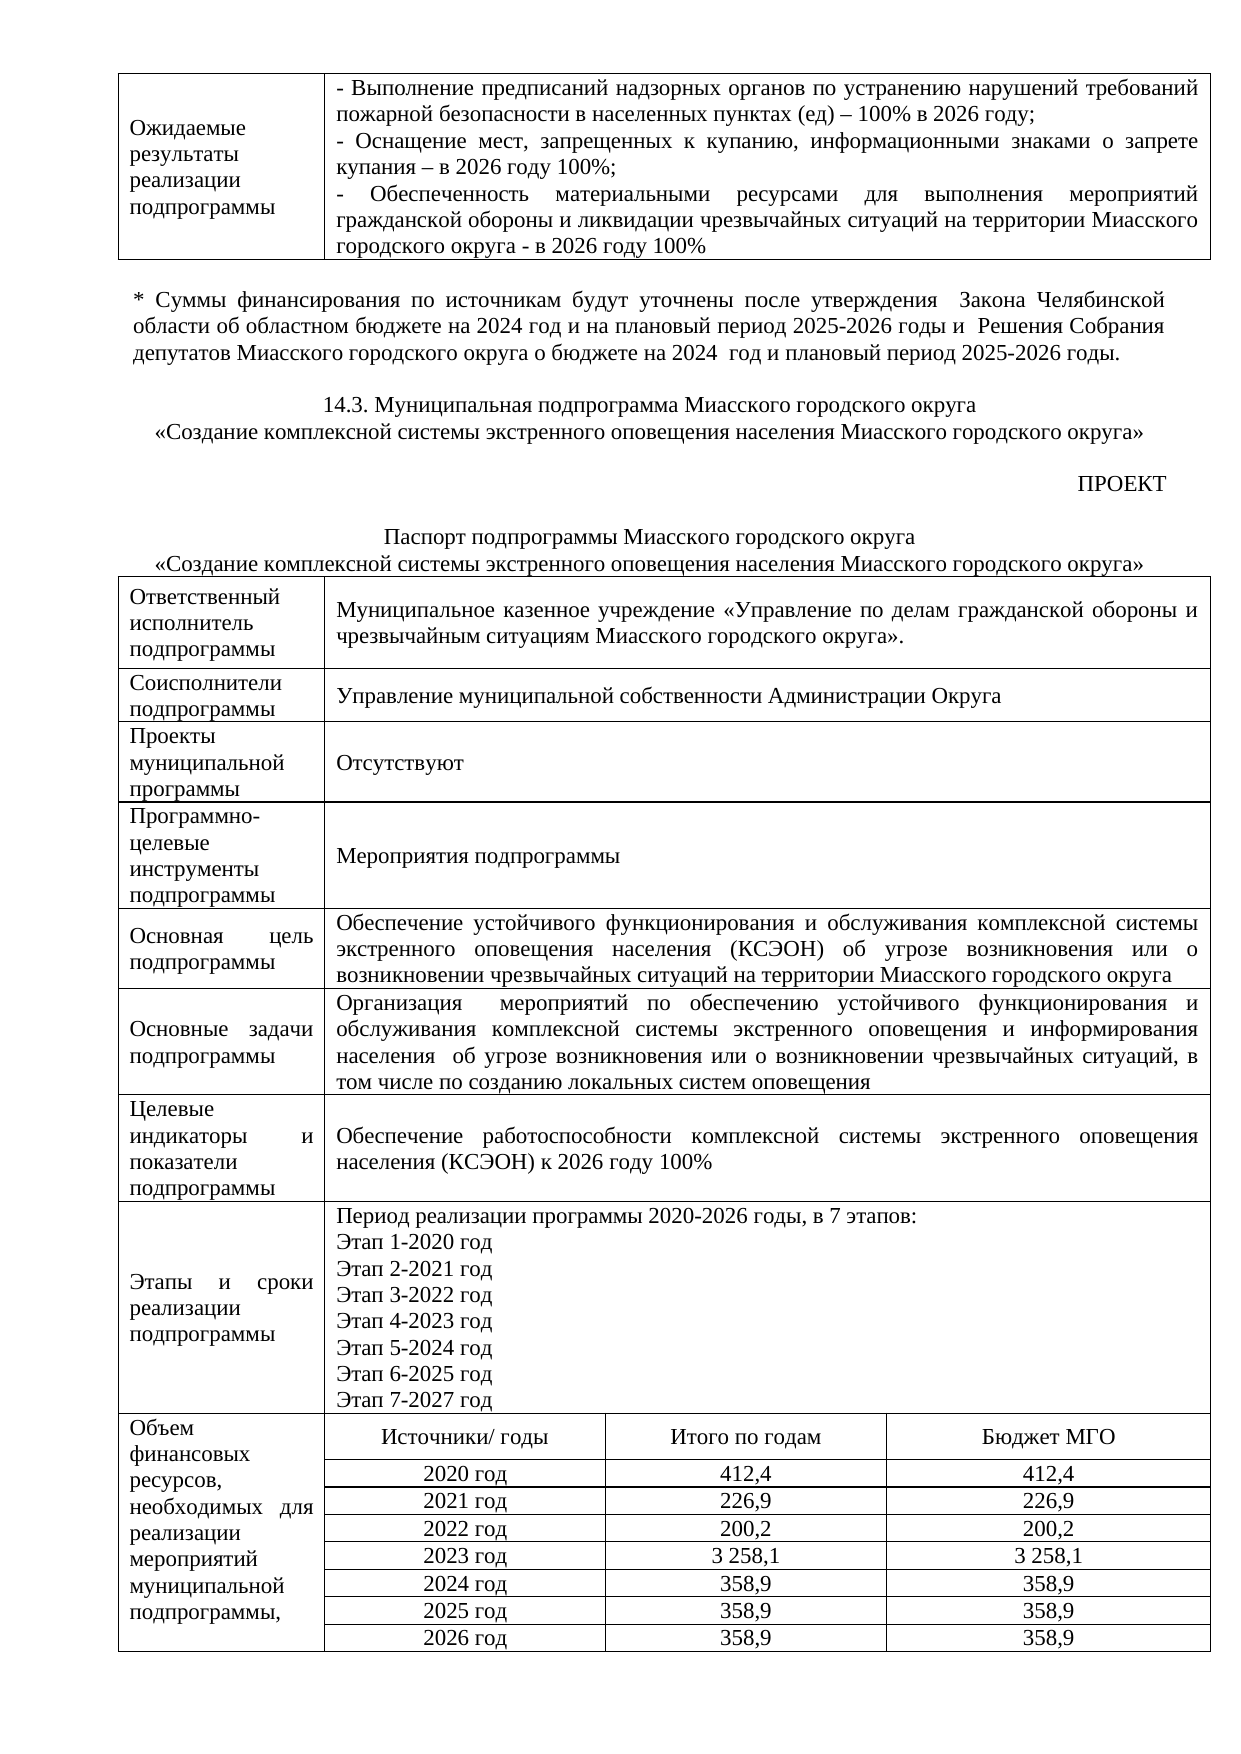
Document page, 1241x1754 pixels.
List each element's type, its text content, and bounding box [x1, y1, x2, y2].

table_cell Обеспечение устойчивого функционирования и обслуживания комплексной системы экстренного оповещения населения (КСЭОН) об угрозе возникновения или о возникновении чрезвычайных ситуаций на территории Миасского городского округа [325, 909, 1210, 988]
table_cell 358,9 [606, 1625, 886, 1651]
table_cell 3 258,1 [887, 1542, 1210, 1569]
table_cell Мероприятия подпрограммы [325, 803, 1210, 908]
table_cell Объем финансовых ресурсов, необходимых для реализации мероприятий муниципальной подпрограммы, тыс.руб.* [119, 1414, 324, 1651]
table_cell Период реализации программы 2020-2026 годы, в 7 этапов: Этап 1-2020 год Этап 2-2021 год Этап 3-2022 год Этап 4-2023 год Этап 5-2024 год Этап 6-2025 год Этап 7-2027 год [325, 1202, 1210, 1413]
table_cell - Выполнение предписаний надзорных органов по устранению нарушений требований пожарной безопасности в населенных пунктах (ед) – 100% в 2026 году; - Оснащение мест, запрещенных к купанию, информационными знаками о запрете купания – в 2026 году 100%; - Обеспеченность материальными ресурсами для выполнения мероприятий гражданской обороны и ликвидации чрезвычайных ситуаций на территории Миасского городского округа - в 2026 году 100% [325, 74, 1210, 259]
table_cell Программно-целевые инструменты подпрограммы [119, 803, 324, 908]
table_cell Основные задачи подпрограммы [119, 989, 324, 1094]
table_cell 2021 год [325, 1488, 605, 1514]
table_cell Целевые индикаторы и показатели подпрограммы [119, 1095, 324, 1201]
table_cell 2025 год [325, 1597, 605, 1623]
table_cell Отсутствуют [325, 722, 1210, 801]
text ПРОЕКТ [133, 471, 1166, 497]
table_cell Этапы и сроки реализации подпрограммы [119, 1202, 324, 1413]
table_cell Организация мероприятий по обеспечению устойчивого функционирования и обслуживания комплексной системы экстренного оповещения и информирования населения об угрозе возникновения или о возникновении чрезвычайных ситуаций, в том числе по созданию локальных систем оповещения [325, 989, 1210, 1094]
table_cell 200,2 [606, 1515, 886, 1541]
table_cell Итого по годам [606, 1414, 886, 1459]
table_cell 358,9 [606, 1570, 886, 1596]
table_cell 200,2 [887, 1515, 1210, 1541]
table_cell Основная цель подпрограммы [119, 909, 324, 988]
text «Создание комплексной системы экстренного оповещения населения Миасского городского округа» [133, 418, 1166, 444]
table_header Муниципальное казенное учреждение «Управление по делам гражданской обороны и чрезвычайным ситуациям Миасского городского округа». [325, 577, 1210, 667]
table_cell 2023 год [325, 1542, 605, 1569]
table_cell 358,9 [887, 1597, 1210, 1623]
table_cell Обеспечение работоспособности комплексной системы экстренного оповещения населения (КСЭОН) к 2026 году 100% [325, 1095, 1210, 1201]
table_cell Проекты муниципальной программы [119, 722, 324, 801]
table_cell 2026 год [325, 1625, 605, 1651]
table_cell 226,9 [606, 1488, 886, 1514]
table_cell 358,9 [606, 1597, 886, 1623]
table_cell 358,9 [887, 1625, 1210, 1651]
table_cell Источники/ годы [325, 1414, 605, 1459]
table_cell 226,9 [887, 1488, 1210, 1514]
table_cell 2020 год [325, 1460, 605, 1486]
table_cell 2022 год [325, 1515, 605, 1541]
table_cell 3 258,1 [606, 1542, 886, 1569]
table_cell Управление муниципальной собственности Администрации Округа [325, 669, 1210, 721]
text «Создание комплексной системы экстренного оповещения населения Миасского городского округа» [133, 549, 1166, 576]
text Паспорт подпрограммы Миасского городского округа [133, 523, 1166, 549]
text 14.3. Муниципальная подпрограмма Миасского городского округа [133, 391, 1166, 418]
table_cell Ожидаемые результаты реализации подпрограммы [119, 74, 324, 259]
table_header Ответственный исполнитель подпрограммы [119, 577, 324, 667]
list * Суммы финансирования по источникам будут уточнены после утверждения Закона Челябинской области об областном бюджете на 2024 год и на плановый период 2025-2026 годы и Решения Собрания депутатов Миасского городского округа о бюджете на 2024 год и плановый период 2025-2026 годы. [133, 286, 1166, 365]
table_cell 358,9 [887, 1570, 1210, 1596]
table_cell 412,4 [606, 1460, 886, 1486]
table_cell 412,4 [887, 1460, 1210, 1486]
table_cell 2024 год [325, 1570, 605, 1596]
table_cell Соисполнители подпрограммы [119, 669, 324, 721]
table_cell Бюджет МГО [887, 1414, 1210, 1459]
